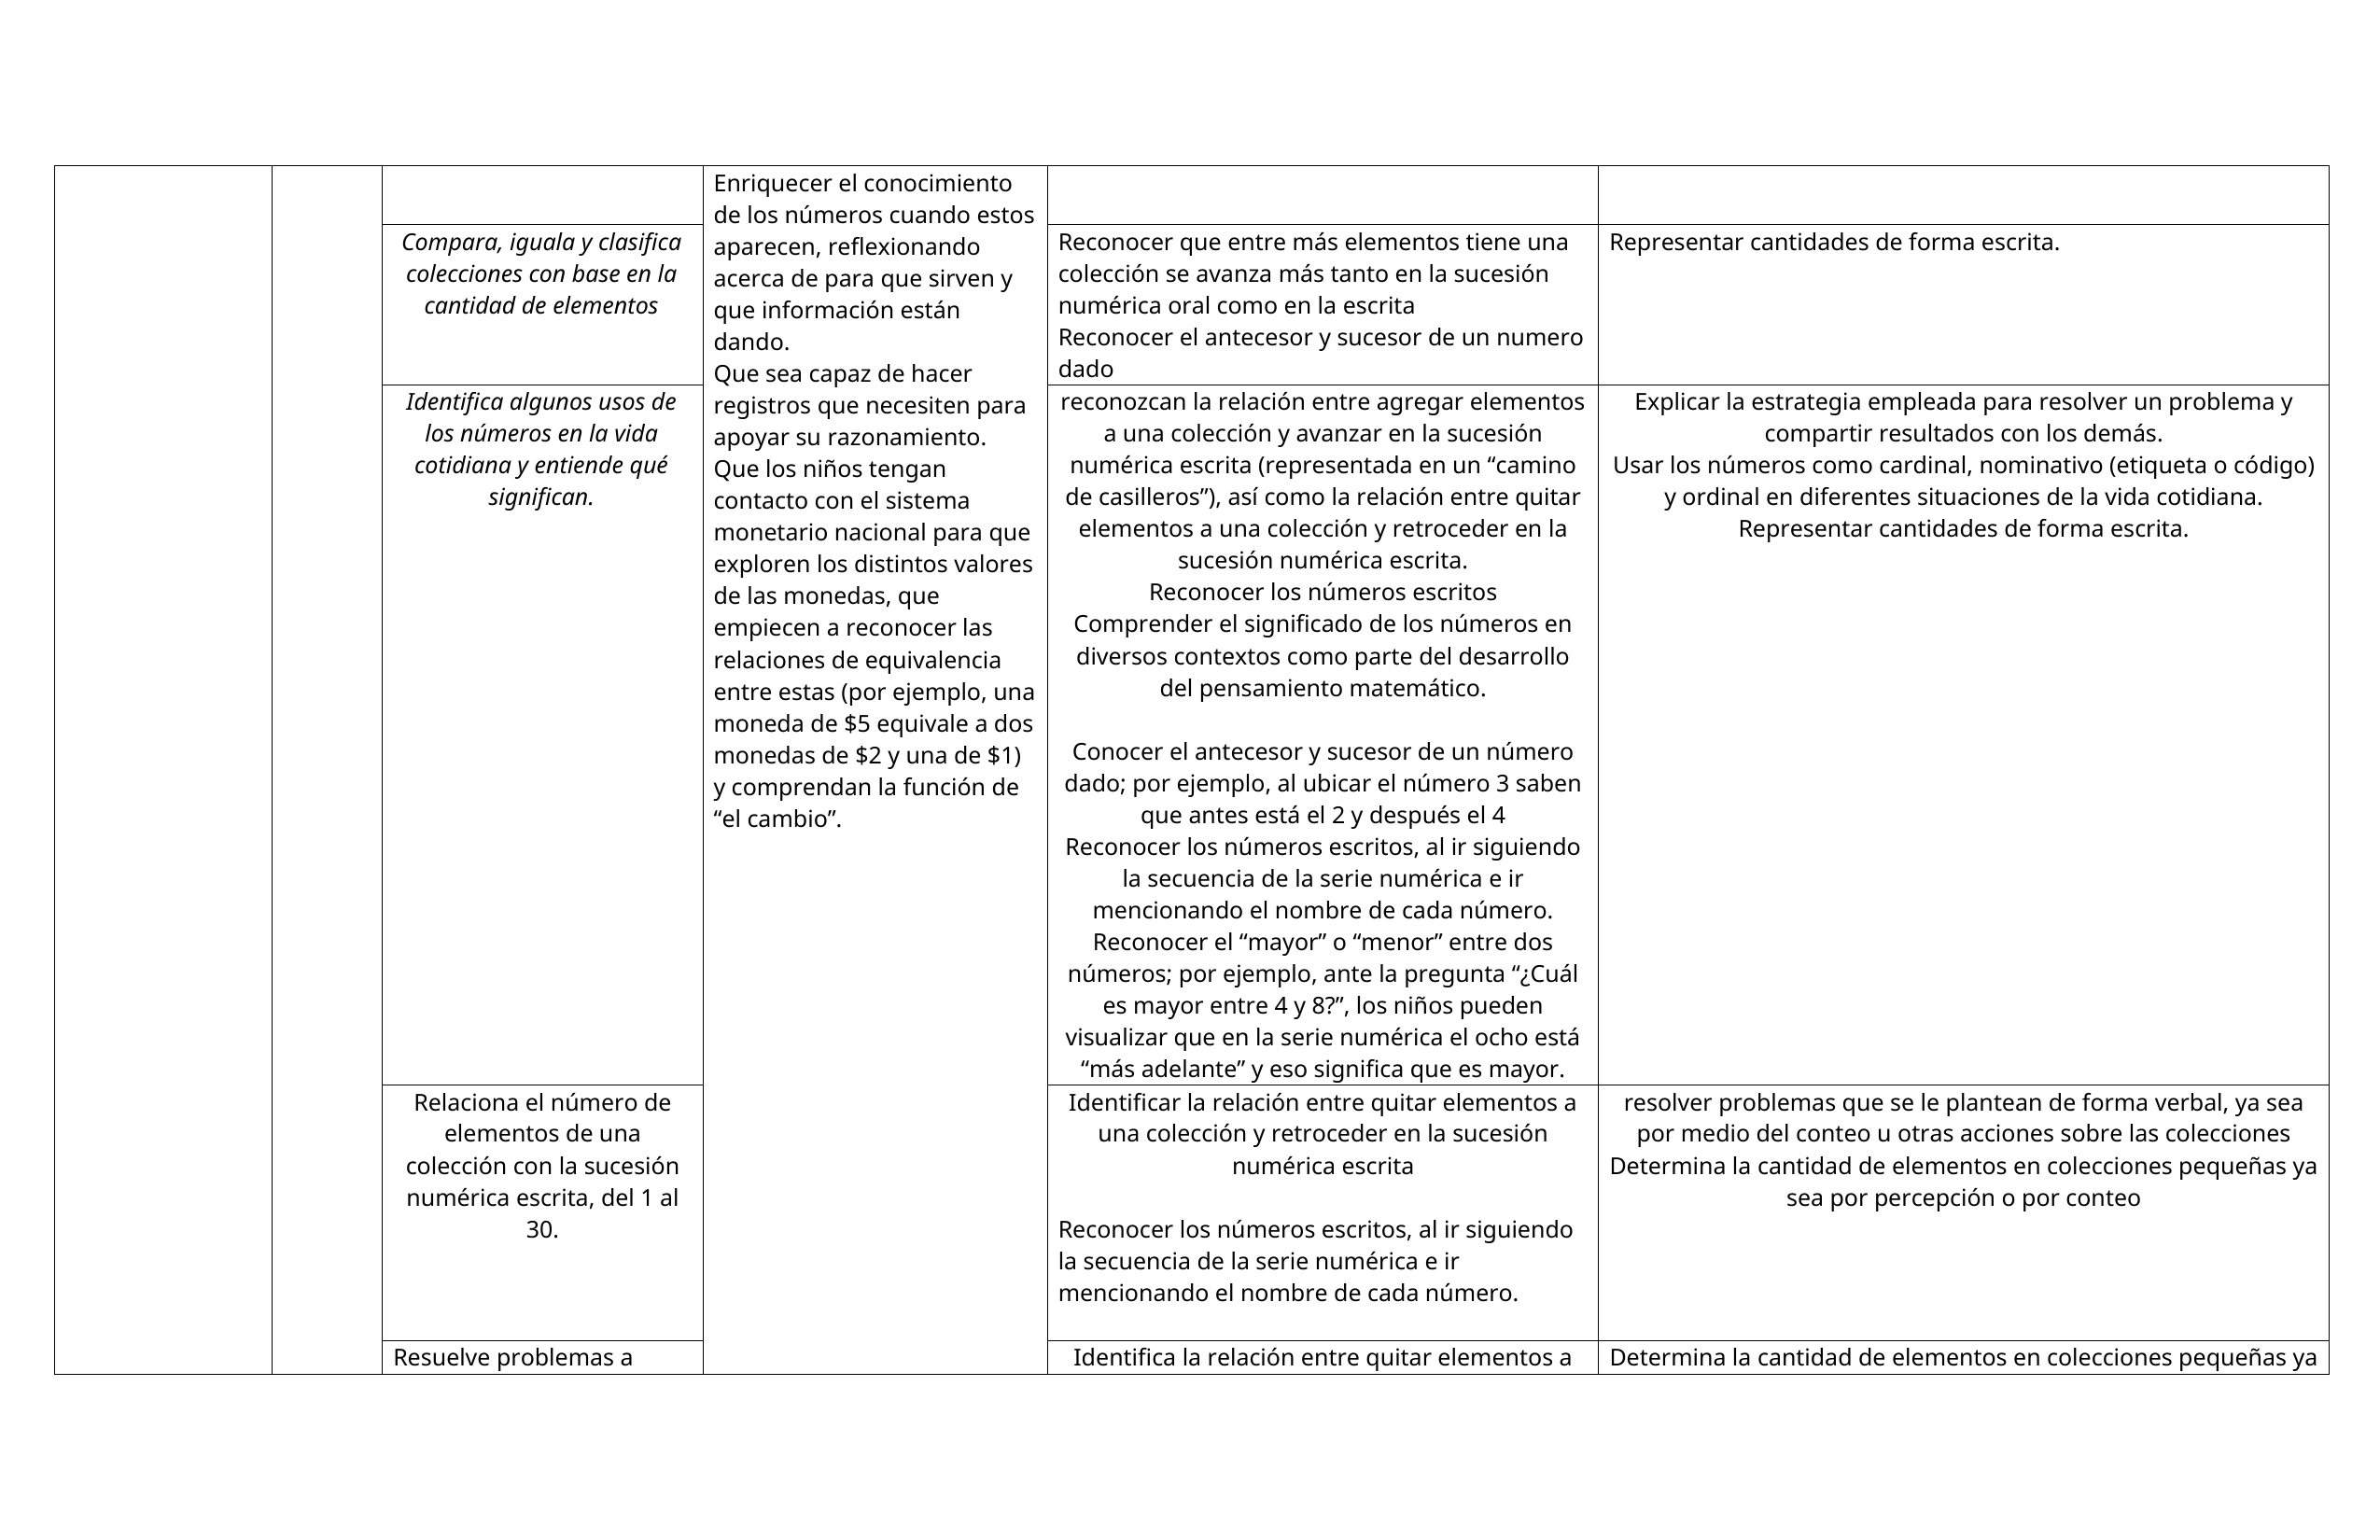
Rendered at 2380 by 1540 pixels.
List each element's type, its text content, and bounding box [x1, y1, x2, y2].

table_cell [1048, 166, 1598, 224]
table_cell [1048, 1341, 1598, 1374]
table_cell resolver problemas que se le plantean de forma verbal, ya sea por medio del conteo u otras acciones sobre las colecciones Determina la cantidad de elementos en colecciones pequeñas ya sea por percepción o por conteo [1599, 1085, 2329, 1340]
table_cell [383, 166, 703, 224]
table_cell Reconocer que entre más elementos tiene una colección se avanza más tanto en la sucesión numérica oral como en la escrita Reconocer el antecesor y sucesor de un numero dado [1048, 225, 1598, 385]
table_cell reconozcan la relación entre agregar elementos a una colección y avanzar en la sucesión numérica escrita (representada en un “camino de casilleros”), así como la relación entre quitar elementos a una colección y retroceder en la sucesión numérica escrita. Reconocer los números escritos Comprender el significado de los números en diversos contextos como parte del desarrollo del pensamiento matemático. Conocer el antecesor y sucesor de un número dado; por ejemplo, al ubicar el número 3 saben que antes está el 2 y después el 4 Reconocer los números escritos, al ir siguiendo la secuencia de la serie numérica e ir mencionando el nombre de cada número. Reconocer el “mayor” o “menor” entre dos números; por ejemplo, ante la pregunta “¿Cuál es mayor entre 4 y 8?”, los niños pueden visualizar que en la serie numérica el ocho está “más adelante” y eso significa que es mayor. [1048, 385, 1598, 1085]
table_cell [1599, 166, 2329, 224]
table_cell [383, 1341, 703, 1374]
table_cell Representar cantidades de forma escrita. [1599, 225, 2329, 385]
table_cell Explicar la estrategia empleada para resolver un problema y compartir resultados con los demás. Usar los números como cardinal, nominativo (etiqueta o código) y ordinal en diferentes situaciones de la vida cotidiana. Representar cantidades de forma escrita. [1599, 385, 2329, 1085]
table_cell Compara, iguala y clasifica colecciones con base en la cantidad de elementos [383, 225, 703, 385]
table_cell Relaciona el número de elementos de una colección con la sucesión numérica escrita, del 1 al 30. [383, 1085, 703, 1340]
table_cell Identificar la relación entre quitar elementos a una colección y retroceder en la sucesión numérica escrita Reconocer los números escritos, al ir siguiendo la secuencia de la serie numérica e ir mencionando el nombre de cada número. [1048, 1085, 1598, 1340]
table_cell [1599, 1341, 2329, 1374]
table_cell Identifica algunos usos de los números en la vida cotidiana y entiende qué significan. [383, 385, 703, 1085]
